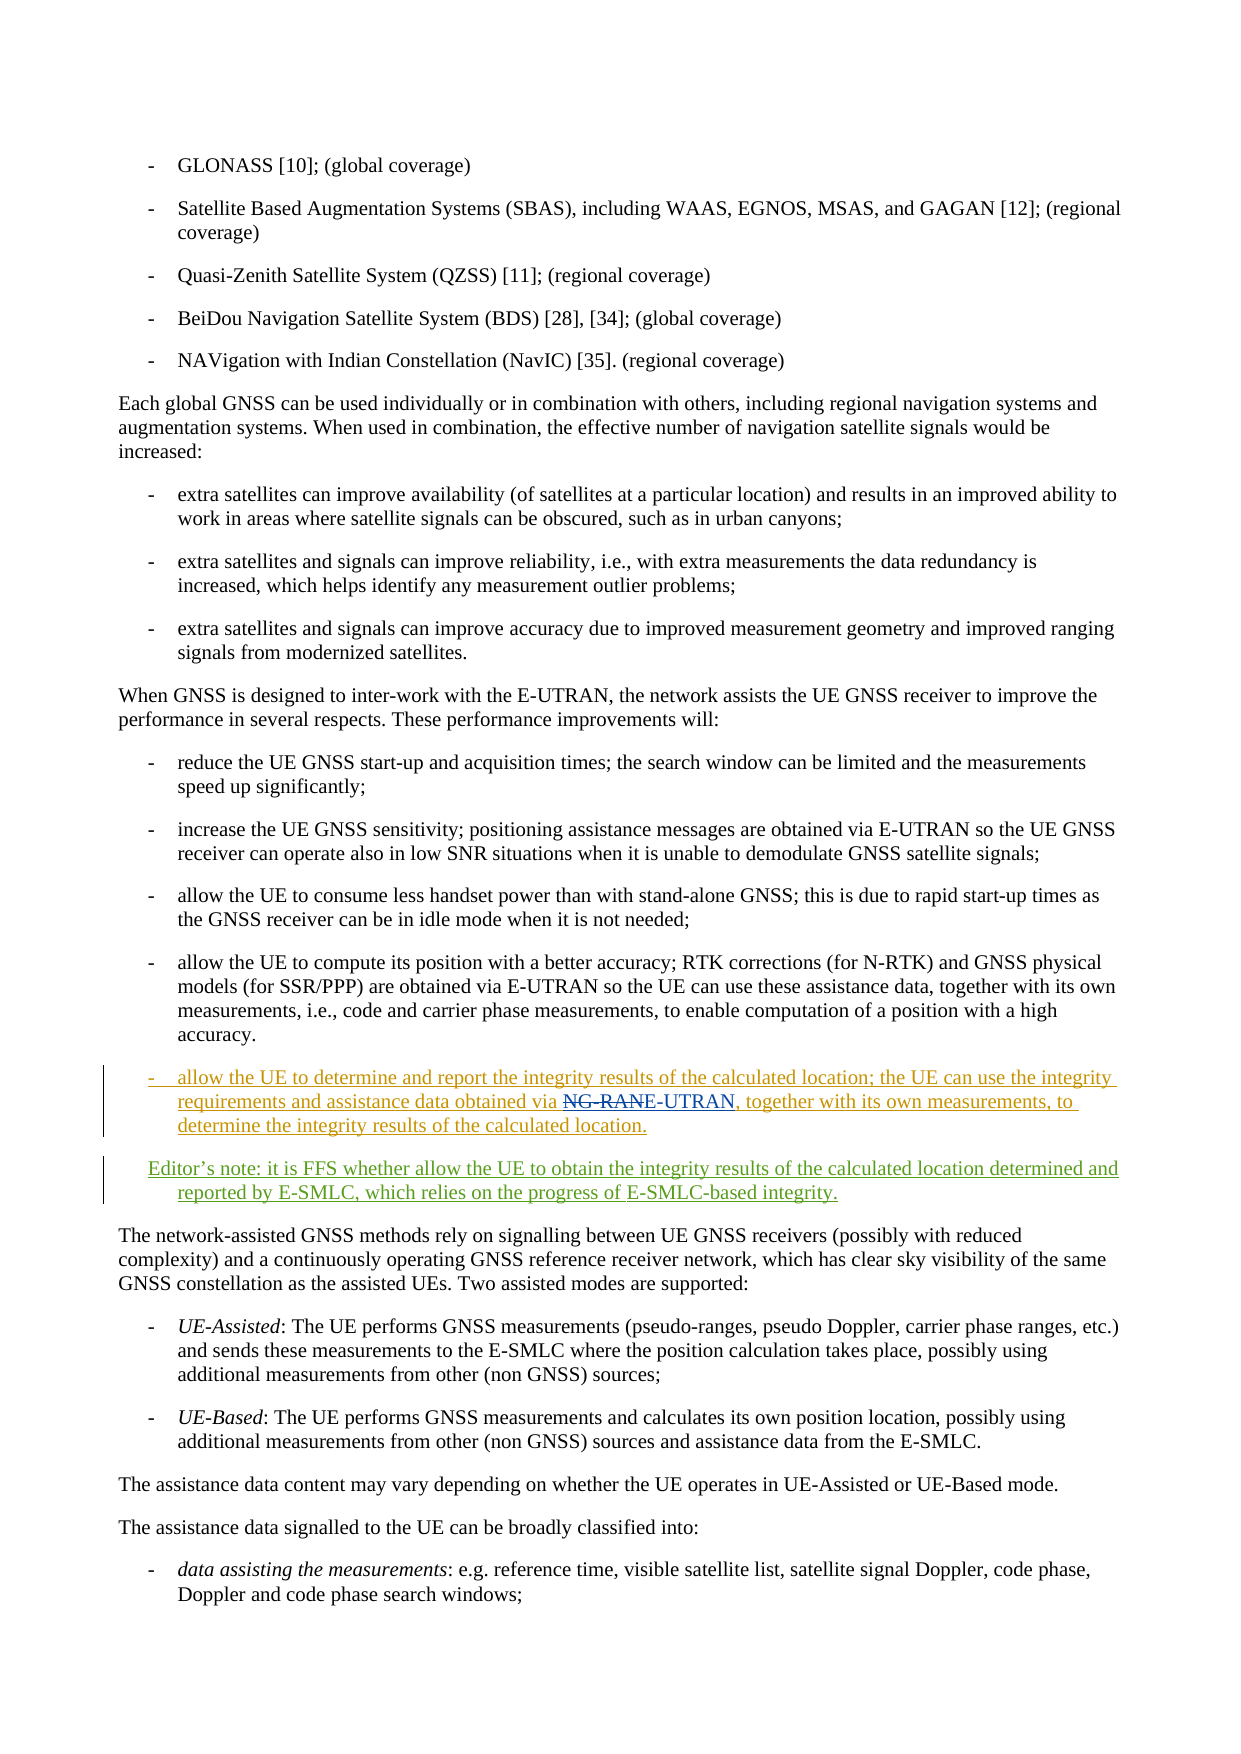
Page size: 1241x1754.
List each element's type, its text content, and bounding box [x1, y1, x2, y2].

text - increase the UE GNSS sensitivity; positioning assistance messages are obtained via E-UTRAN so the UE GNSS receiver can operate also in low SNR situations when it is unable to demodulate GNSS satellite signals; [148, 816, 1122, 864]
text When GNSS is designed to inter-work with the E-UTRAN, the network assists the UE GNSS receiver to improve the performance in several respects. These performance improvements will: [118, 683, 1122, 731]
text The assistance data signalled to the UE can be broadly classified into: [118, 1514, 1122, 1539]
text - GLONASS [10]; (global coverage) [148, 153, 1122, 177]
text - extra satellites and signals can improve accuracy due to improved measurement geometry and improved ranging signals from modernized satellites. [148, 616, 1122, 664]
text - UE-Assisted: The UE performs GNSS measurements (pseudo-ranges, pseudo Doppler, carrier phase ranges, etc.) and sends these measurements to the E-SMLC where the position calculation takes place, possibly using additional measurements from other (non GNSS) sources; [148, 1314, 1122, 1386]
text - BeiDou Navigation Satellite System (BDS) [28], [34]; (global coverage) [148, 306, 1122, 329]
text - NAVigation with Indian Constellation (NavIC) [35]. (regional coverage) [148, 348, 1122, 372]
text - UE-Based: The UE performs GNSS measurements and calculates its own position location, possibly using additional measurements from other (non GNSS) sources and assistance data from the E-SMLC. [148, 1405, 1122, 1453]
text - extra satellites can improve availability (of satellites at a particular location) and results in an improved ability to work in areas where satellite signals can be obscured, such as in urban canyons; [148, 482, 1122, 530]
text - Satellite Based Augmentation Systems (SBAS), including WAAS, EGNOS, MSAS, and GAGAN [12]; (regional coverage) [148, 196, 1122, 244]
text - allow the UE to consume less handset power than with stand-alone GNSS; this is due to rapid start-up times as the GNSS receiver can be in idle mode when it is not needed; [148, 883, 1122, 931]
text - extra satellites and signals can improve reliability, i.e., with extra measurements the data redundancy is increased, which helps identify any measurement outlier problems; [148, 549, 1122, 597]
text The network-assisted GNSS methods rely on signalling between UE GNSS receivers (possibly with reduced complexity) and a continuously operating GNSS reference receiver network, which has clear sky visibility of the same GNSS constellation as the assisted UEs. Two assisted modes are supported: [118, 1223, 1122, 1295]
text - allow the UE to compute its position with a better accuracy; RTK corrections (for N-RTK) and GNSS physical models (for SSR/PPP) are obtained via E-UTRAN so the UE can use these assistance data, together with its own measurements, i.e., code and carrier phase measurements, to enable computation of a position with a high accuracy. [148, 950, 1122, 1046]
text The assistance data content may vary depending on whether the UE operates in UE-Assisted or UE-Based mode. [118, 1472, 1122, 1496]
text - data assisting the measurements: e.g. reference time, visible satellite list, satellite signal Doppler, code phase, Doppler and code phase search windows; [148, 1557, 1122, 1606]
text - Quasi-Zenith Satellite System (QZSS) [11]; (regional coverage) [148, 263, 1122, 287]
text - reduce the UE GNSS start-up and acquisition times; the search window can be limited and the measurements speed up significantly; [148, 749, 1122, 798]
text Each global GNSS can be used individually or in combination with others, including regional navigation systems and augmentation systems. When used in combination, the effective number of navigation satellite signals would be increased: [118, 391, 1122, 463]
